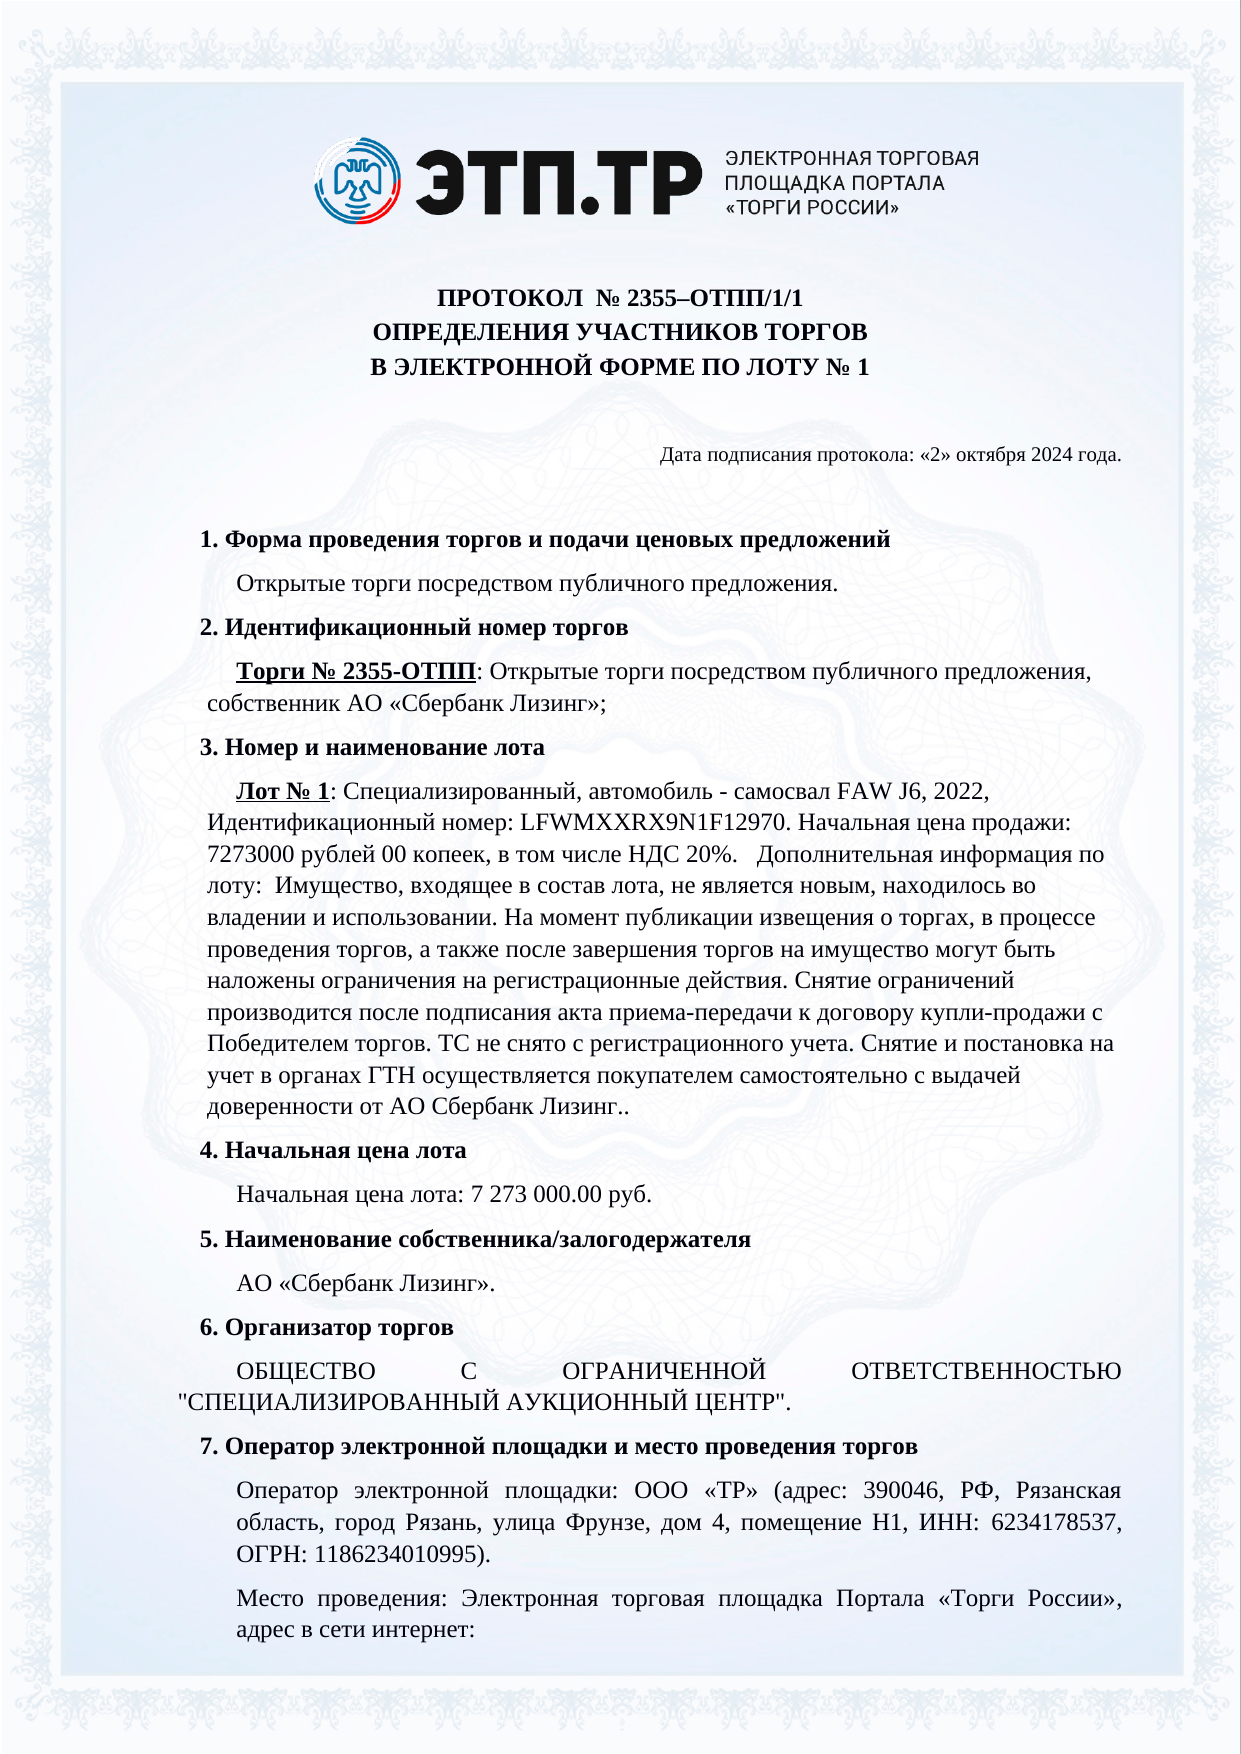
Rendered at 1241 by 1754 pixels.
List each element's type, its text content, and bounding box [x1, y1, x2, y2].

text Лот № 1: Специализированный, автомобиль - самосвал FAW J6, 2022, Идентификационный номер: LFWMXXRX9N1F12970. Начальная цена продажи: 7273000 рублей 00 копеек, в том числе НДС 20%. Дополнительная информация по лоту: Имущество, входящее в состав лота, не является новым, находилось во владении и использовании. На момент публикации извещения о торгах, в процессе проведения торгов, а также после завершения торгов на имущество могут быть наложены ограничения на регистрационные действия. Снятие ограничений производится после подписания акта приема-передачи к договору купли-продажи с Победителем торгов. ТС не снято с регистрационного учета. Снятие и постановка на учет в органах ГТН осуществляется покупателем самостоятельно с выдачей доверенности от АО Сбербанк Лизинг.. [207, 776, 1122, 1120]
text 3. Номер и наименование лота [177, 732, 1122, 761]
text 2. Идентификационный номер торгов [177, 612, 1122, 641]
text Оператор электронной площадки: ООО «ТР» (адрес: 390046, РФ, Рязанская область, город Рязань, улица Фрунзе, дом 4, помещение Н1, ИНН: 6234178537, ОГРН: 1186234010995). [236, 1476, 1122, 1567]
text Открытые торги посредством публичного предложения. [177, 568, 1122, 597]
title В ЭЛЕКТРОННОЙ ФОРМЕ ПО ЛОТУ № 1 [118, 352, 1122, 381]
text Торги № 2355-ОТПП: Открытые торги посредством публичного предложения, собственник АО «Сбербанк Лизинг»; [207, 656, 1122, 716]
text ОБЩЕСТВО С ОГРАНИЧЕННОЙ ОТВЕТСТВЕННОСТЬЮ "СПЕЦИАЛИЗИРОВАННЫЙ АУКЦИОННЫЙ ЦЕНТР". [177, 1356, 1122, 1416]
title ОПРЕДЕЛЕНИЯ УЧАСТНИКОВ ТОРГОВ [118, 317, 1122, 346]
text 7. Оператор электронной площадки и место проведения торгов [177, 1431, 1122, 1460]
text Дата подписания протокола: «2» октября 2024 года. [177, 436, 1122, 467]
picture [2, 1, 1241, 1754]
text 1. Форма проведения торгов и подачи ценовых предложений [177, 524, 1122, 553]
text 6. Организатор торгов [177, 1312, 1122, 1341]
text Место проведения: Электронная торговая площадка Портала «Торги России», адрес в сети интернет: [236, 1583, 1122, 1643]
text 5. Наименование собственника/залогодержателя [177, 1224, 1122, 1252]
text Начальная цена лота: 7 273 000.00 руб. [236, 1179, 1122, 1208]
text 4. Начальная цена лота [177, 1136, 1122, 1164]
text АО «Сбербанк Лизинг». [177, 1268, 1122, 1296]
title ПРОТОКОЛ № 2355–ОТПП/1/1 [118, 283, 1122, 312]
